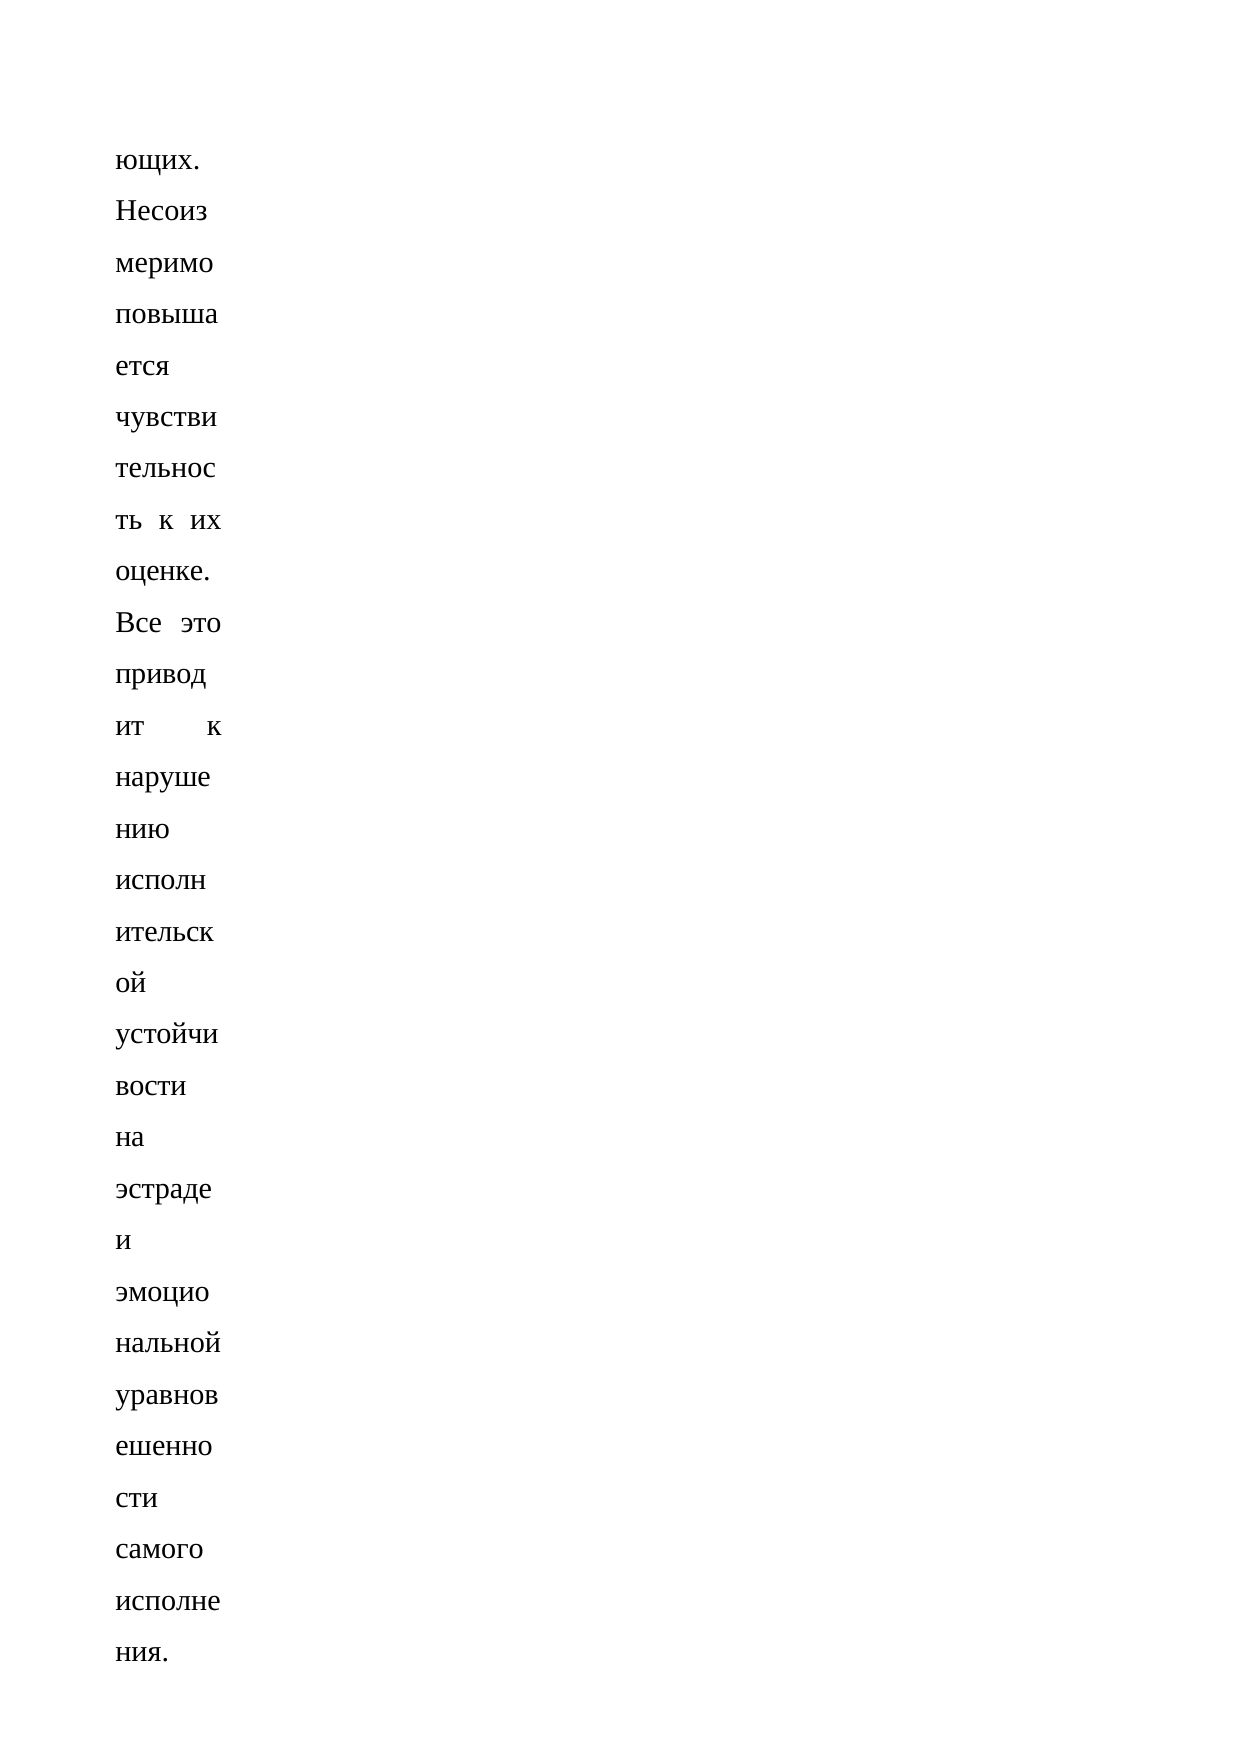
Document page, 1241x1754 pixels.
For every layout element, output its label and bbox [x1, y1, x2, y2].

text [115, 128, 221, 1672]
